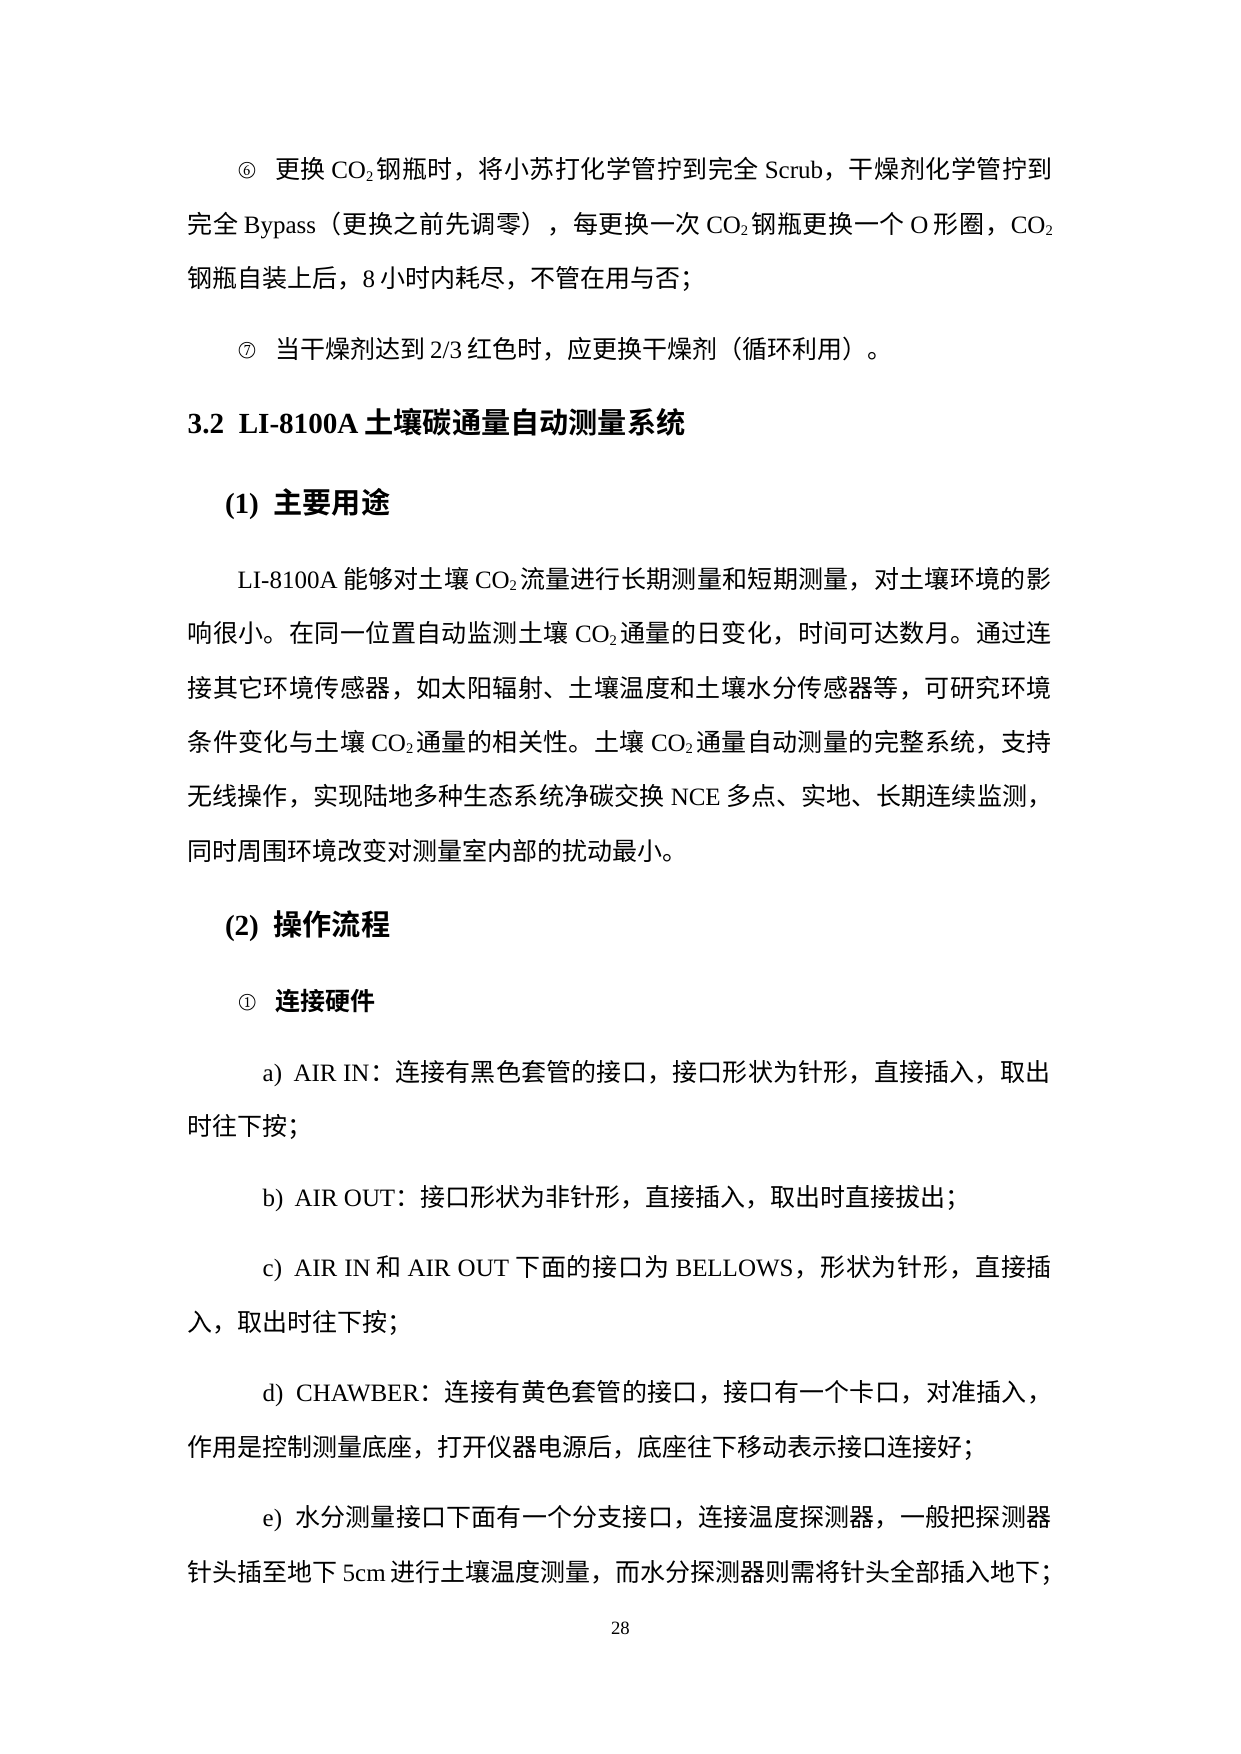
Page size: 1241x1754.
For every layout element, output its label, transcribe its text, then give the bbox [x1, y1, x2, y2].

list 更换CO2钢瓶时，将小苏打化学管拧到完全Scrub，干燥剂化学管拧到完全Bypass（更换之前先调零），每更换一次CO2钢瓶更换一个O形圈，CO2钢瓶自装上后，8小时内耗尽，不管在用与否； [187, 150, 1053, 295]
text LI-8100A能够对土壤CO2流量进行长期测量和短期测量，对土壤环境的影响很小。在同一位置自动监测土壤CO2通量的日变化，时间可达数月。通过连接其它环境传感器，如太阳辐射、土壤温度和土壤水分传感器等，可研究环境条件变化与土壤CO2通量的相关性。土壤CO2通量自动测量的完整系统，支持无线操作，实现陆地多种生态系统净碳交换NCE多点、实地、长期连续监测，同时周围环境改变对测量室内部的扰动最小。 [187, 559, 1053, 867]
list AIR IN：连接有黑色套管的接口，接口形状为针形，直接插入，取出时往下按； [187, 1052, 1053, 1143]
list 水分测量接口下面有一个分支接口，连接温度探测器，一般把探测器针头插至地下5cm进行土壤温度测量，而水分探测器则需将针头全部插入地下； [187, 1498, 1053, 1588]
list AIR IN和AIR OUT下面的接口为BELLOWS，形状为针形，直接插入，取出时往下按； [187, 1248, 1053, 1338]
text (1) 主要用途 [225, 480, 1053, 522]
list 连接硬件 [187, 982, 1053, 1018]
list AIR OUT：接口形状为非针形，直接插入，取出时直接拔出； [187, 1177, 1053, 1213]
list 当干燥剂达到2/3红色时，应更换干燥剂（循环利用）。 [187, 329, 1053, 366]
list CHAWBER：连接有黄色套管的接口，接口有一个卡口，对准插入，作用是控制测量底座，打开仪器电源后，底座往下移动表示接口连接好； [187, 1373, 1053, 1463]
subtitle 3.2 LI-8100A土壤碳通量自动测量系统 [187, 400, 1053, 442]
text (2) 操作流程 [225, 902, 1053, 944]
